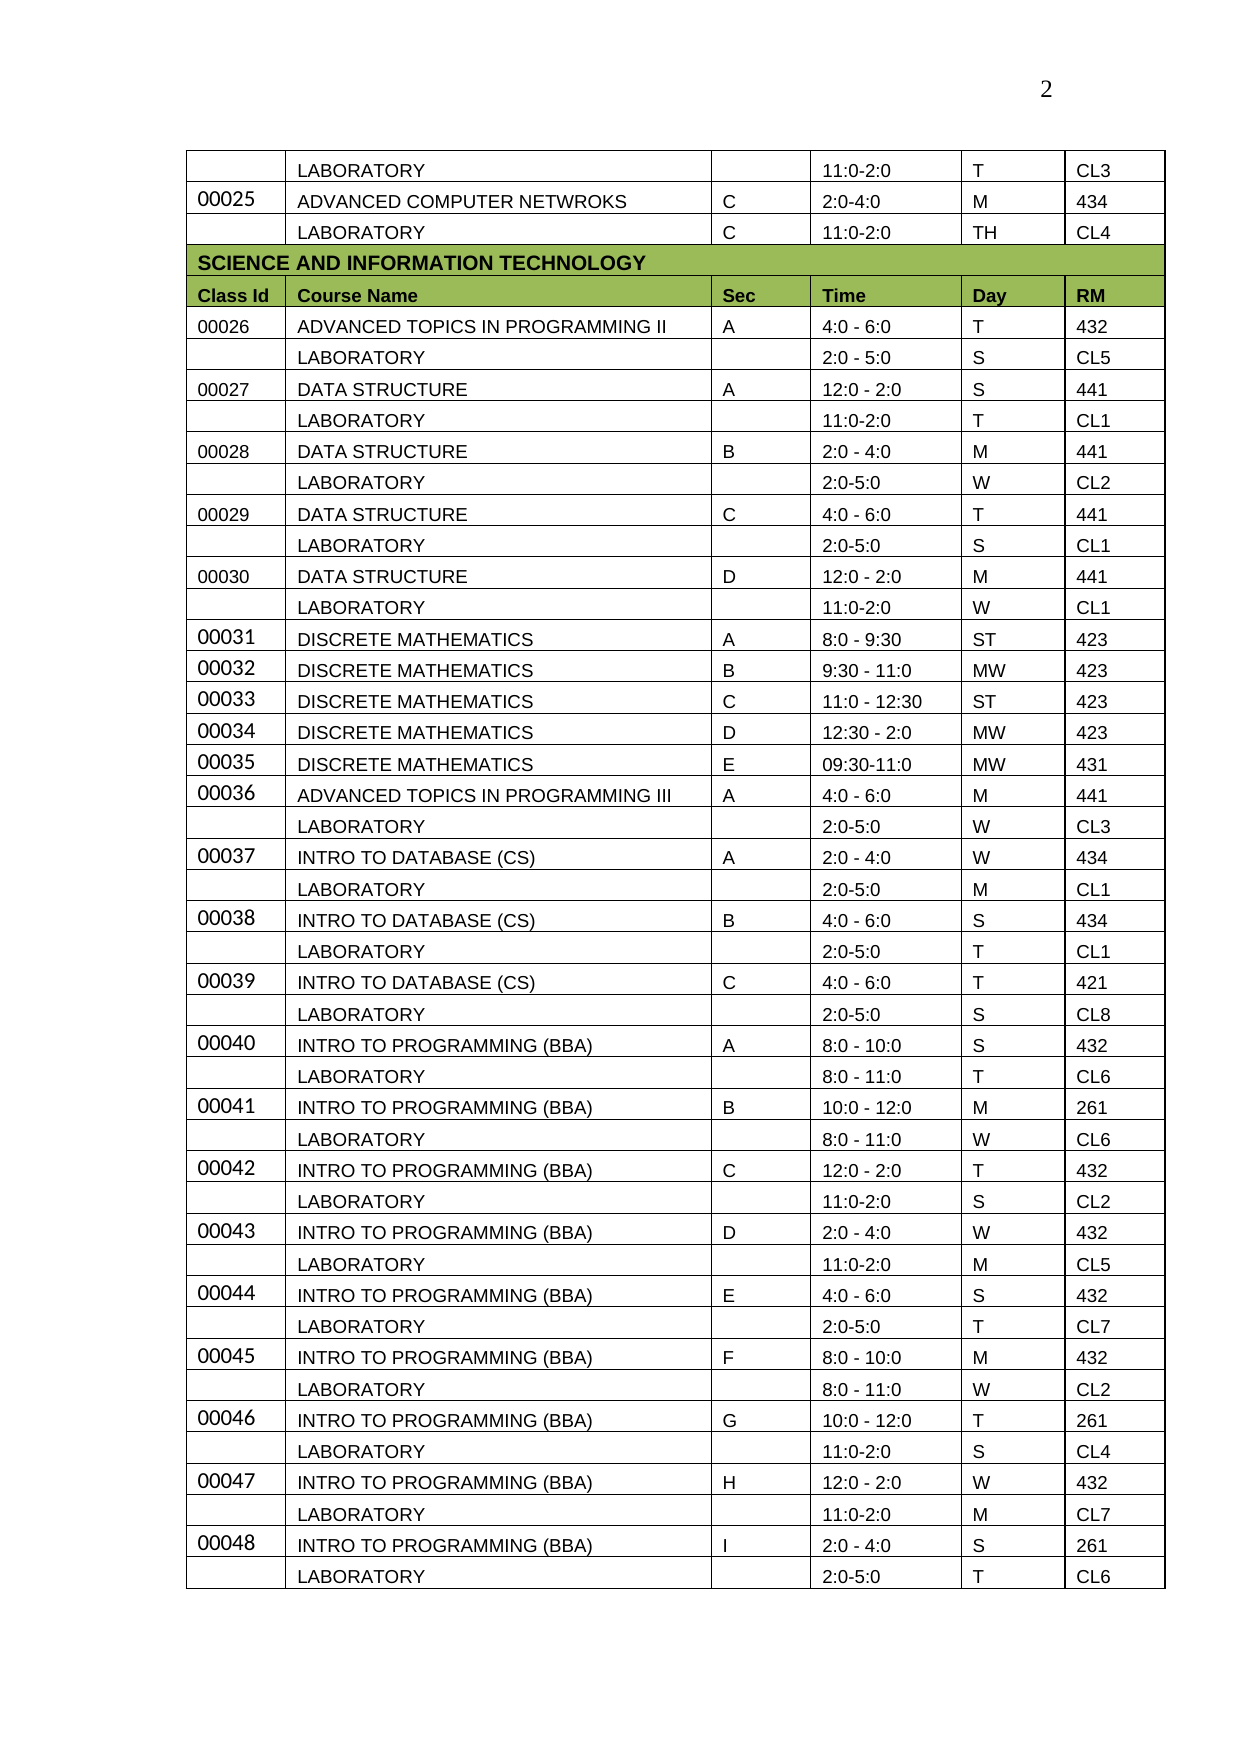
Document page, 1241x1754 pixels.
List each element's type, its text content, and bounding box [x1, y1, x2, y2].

table_cell 11:0-2:0 [811, 214, 961, 244]
table_cell 2:0-4:0 [811, 182, 961, 212]
table_cell 00032 [187, 651, 285, 681]
table_cell INTRO TO PROGRAMMING (BBA) [286, 1339, 711, 1369]
table_cell 441 [1066, 432, 1164, 462]
table_cell S [962, 1526, 1064, 1556]
table_cell [712, 1432, 810, 1462]
table_cell INTRO TO PROGRAMMING (BBA) [286, 1026, 711, 1056]
table_cell LABORATORY [286, 526, 711, 556]
table_cell 261 [1066, 1401, 1164, 1431]
table_cell LABORATORY [286, 589, 711, 619]
table_cell 434 [1066, 182, 1164, 212]
table_cell CL6 [1066, 1557, 1164, 1587]
table_cell [187, 339, 285, 369]
table_cell LABORATORY [286, 1120, 711, 1150]
table_cell 2:0-5:0 [811, 1557, 961, 1587]
table_cell [712, 807, 810, 837]
table_cell CL1 [1066, 526, 1164, 556]
table_cell Sec [712, 276, 810, 306]
table_cell [187, 1307, 285, 1337]
table_cell [712, 1307, 810, 1337]
table_cell M [962, 1089, 1064, 1119]
table_cell 09:30-11:0 [811, 745, 961, 775]
table_cell 8:0 - 10:0 [811, 1339, 961, 1369]
table_cell ST [962, 682, 1064, 712]
table_cell T [962, 1557, 1064, 1587]
table_cell CL1 [1066, 870, 1164, 900]
table_cell 11:0 - 12:30 [811, 682, 961, 712]
table_cell 2:0 - 4:0 [811, 432, 961, 462]
table_cell SCIENCE AND INFORMATION TECHNOLOGY [187, 245, 1164, 275]
table_cell CL3 [1066, 807, 1164, 837]
table_cell INTRO TO PROGRAMMING (BBA) [286, 1464, 711, 1494]
table_cell Class Id [187, 276, 285, 306]
table_cell I [712, 1526, 810, 1556]
table_cell 4:0 - 6:0 [811, 495, 961, 525]
table_cell RM [1066, 276, 1164, 306]
table_cell 9:30 - 11:0 [811, 651, 961, 681]
table_cell [712, 401, 810, 431]
table_cell MW [962, 714, 1064, 744]
table_cell 431 [1066, 745, 1164, 775]
table_cell LABORATORY [286, 1245, 711, 1275]
table_cell CL8 [1066, 995, 1164, 1025]
table_cell M [962, 182, 1064, 212]
table_cell 261 [1066, 1526, 1164, 1556]
table_cell 10:0 - 12:0 [811, 1089, 961, 1119]
table_cell A [712, 776, 810, 806]
table_cell S [962, 526, 1064, 556]
table_cell CL2 [1066, 1182, 1164, 1212]
table_cell B [712, 1089, 810, 1119]
table_cell INTRO TO PROGRAMMING (BBA) [286, 1214, 711, 1244]
table_cell 00038 [187, 901, 285, 931]
table_cell [187, 870, 285, 900]
table_cell 12:0 - 2:0 [811, 557, 961, 587]
table_cell 423 [1066, 651, 1164, 681]
table_cell [187, 1557, 285, 1587]
table_cell 432 [1066, 1151, 1164, 1181]
table_cell B [712, 651, 810, 681]
table_cell DATA STRUCTURE [286, 432, 711, 462]
table_cell 00039 [187, 964, 285, 994]
table_cell 8:0 - 10:0 [811, 1026, 961, 1056]
table_cell CL1 [1066, 589, 1164, 619]
table_cell CL3 [1066, 151, 1164, 181]
table_cell CL4 [1066, 1432, 1164, 1462]
table_cell 2:0-5:0 [811, 932, 961, 962]
table_cell 00037 [187, 839, 285, 869]
table_cell 423 [1066, 620, 1164, 650]
table_cell W [962, 1120, 1064, 1150]
table_cell [187, 1370, 285, 1400]
table_cell CL2 [1066, 1370, 1164, 1400]
table_cell T [962, 307, 1064, 337]
table_cell [187, 214, 285, 244]
table_cell S [962, 995, 1064, 1025]
table_cell W [962, 589, 1064, 619]
table_cell CL6 [1066, 1120, 1164, 1150]
table_cell 11:0-2:0 [811, 1182, 961, 1212]
table_cell 421 [1066, 964, 1164, 994]
table_cell ADVANCED TOPICS IN PROGRAMMING II [286, 307, 711, 337]
table_cell S [962, 1432, 1064, 1462]
table_cell S [962, 370, 1064, 400]
table_cell C [712, 214, 810, 244]
table_cell 00033 [187, 682, 285, 712]
table_cell [712, 339, 810, 369]
table_cell M [962, 557, 1064, 587]
table_cell 2:0 - 4:0 [811, 839, 961, 869]
table_cell F [712, 1339, 810, 1369]
table_cell 00036 [187, 776, 285, 806]
table_cell T [962, 1401, 1064, 1431]
table_cell 00040 [187, 1026, 285, 1056]
table_cell [187, 1245, 285, 1275]
table_cell E [712, 1276, 810, 1306]
table_cell 00025 [187, 182, 285, 212]
table_cell CL5 [1066, 1245, 1164, 1275]
table_cell INTRO TO PROGRAMMING (BBA) [286, 1276, 711, 1306]
table_cell [712, 464, 810, 494]
table_cell [187, 932, 285, 962]
table_cell INTRO TO DATABASE (CS) [286, 901, 711, 931]
table_cell MW [962, 651, 1064, 681]
table_cell [187, 526, 285, 556]
table_cell 2:0-5:0 [811, 1307, 961, 1337]
table_cell G [712, 1401, 810, 1431]
table_cell 4:0 - 6:0 [811, 307, 961, 337]
table_cell 432 [1066, 307, 1164, 337]
table_cell 00031 [187, 620, 285, 650]
table_cell 11:0-2:0 [811, 401, 961, 431]
table_cell 2:0 - 4:0 [811, 1214, 961, 1244]
table_cell TH [962, 214, 1064, 244]
table_cell 8:0 - 11:0 [811, 1370, 961, 1400]
table_cell T [962, 964, 1064, 994]
table_cell T [962, 932, 1064, 962]
table_cell 10:0 - 12:0 [811, 1401, 961, 1431]
table_cell W [962, 464, 1064, 494]
table_cell 4:0 - 6:0 [811, 964, 961, 994]
table_cell [187, 464, 285, 494]
table_cell 11:0-2:0 [811, 1245, 961, 1275]
table_cell [712, 1245, 810, 1275]
table_cell DISCRETE MATHEMATICS [286, 620, 711, 650]
table_cell A [712, 307, 810, 337]
table_cell Time [811, 276, 961, 306]
table_cell W [962, 1370, 1064, 1400]
table_cell [712, 1557, 810, 1587]
table_cell INTRO TO PROGRAMMING (BBA) [286, 1089, 711, 1119]
table_cell [712, 1182, 810, 1212]
table_cell DISCRETE MATHEMATICS [286, 682, 711, 712]
table_cell LABORATORY [286, 1307, 711, 1337]
table_cell [712, 526, 810, 556]
table_cell M [962, 1339, 1064, 1369]
table_cell T [962, 495, 1064, 525]
table_cell 8:0 - 11:0 [811, 1120, 961, 1150]
table_cell [187, 1182, 285, 1212]
table_cell 432 [1066, 1214, 1164, 1244]
table_cell LABORATORY [286, 339, 711, 369]
table_cell DATA STRUCTURE [286, 495, 711, 525]
table_cell 432 [1066, 1339, 1164, 1369]
table_cell B [712, 901, 810, 931]
table_cell D [712, 557, 810, 587]
table_cell 434 [1066, 839, 1164, 869]
table_cell 4:0 - 6:0 [811, 901, 961, 931]
table_cell 00026 [187, 307, 285, 337]
table_cell [712, 870, 810, 900]
table_cell [712, 1120, 810, 1150]
table_cell 00045 [187, 1339, 285, 1369]
table_cell CL1 [1066, 932, 1164, 962]
table_cell A [712, 620, 810, 650]
table_cell LABORATORY [286, 1557, 711, 1587]
table_cell [187, 995, 285, 1025]
table_cell INTRO TO PROGRAMMING (BBA) [286, 1151, 711, 1181]
table_cell W [962, 1464, 1064, 1494]
table_cell 441 [1066, 495, 1164, 525]
table_cell [712, 932, 810, 962]
table_cell 00043 [187, 1214, 285, 1244]
table_cell 00027 [187, 370, 285, 400]
table_cell S [962, 339, 1064, 369]
table_cell 00029 [187, 495, 285, 525]
table_cell 432 [1066, 1026, 1164, 1056]
table_cell 00042 [187, 1151, 285, 1181]
table_cell [187, 1120, 285, 1150]
table_cell 432 [1066, 1276, 1164, 1306]
table_cell M [962, 432, 1064, 462]
table_cell 11:0-2:0 [811, 1432, 961, 1462]
table_cell LABORATORY [286, 807, 711, 837]
table_cell 441 [1066, 370, 1164, 400]
table_cell 00028 [187, 432, 285, 462]
table_cell [712, 151, 810, 181]
table_cell [187, 1495, 285, 1525]
table_cell S [962, 1026, 1064, 1056]
table_cell C [712, 495, 810, 525]
table_cell [187, 151, 285, 181]
table_cell 00041 [187, 1089, 285, 1119]
table_cell CL7 [1066, 1495, 1164, 1525]
table_cell Day [962, 276, 1064, 306]
table_cell E [712, 745, 810, 775]
table_cell [712, 1370, 810, 1400]
table_cell MW [962, 745, 1064, 775]
table_cell 12:0 - 2:0 [811, 370, 961, 400]
table_cell 441 [1066, 776, 1164, 806]
table_cell T [962, 1057, 1064, 1087]
table_cell B [712, 432, 810, 462]
table_cell [187, 401, 285, 431]
table_cell 00047 [187, 1464, 285, 1494]
table_cell LABORATORY [286, 1432, 711, 1462]
table_cell T [962, 151, 1064, 181]
table_cell 434 [1066, 901, 1164, 931]
table_cell T [962, 401, 1064, 431]
table_cell 2:0 - 5:0 [811, 339, 961, 369]
table_cell W [962, 1214, 1064, 1244]
table_cell CL6 [1066, 1057, 1164, 1087]
table_cell A [712, 370, 810, 400]
table_cell [712, 589, 810, 619]
table_cell CL2 [1066, 464, 1164, 494]
table_cell CL7 [1066, 1307, 1164, 1337]
table_cell M [962, 870, 1064, 900]
table_cell 11:0-2:0 [811, 151, 961, 181]
table_cell DISCRETE MATHEMATICS [286, 714, 711, 744]
table_cell D [712, 1214, 810, 1244]
table_cell 441 [1066, 557, 1164, 587]
table_cell LABORATORY [286, 1057, 711, 1087]
table_cell 2:0-5:0 [811, 995, 961, 1025]
table_cell LABORATORY [286, 995, 711, 1025]
table_cell C [712, 182, 810, 212]
table_cell C [712, 964, 810, 994]
table_cell 11:0-2:0 [811, 589, 961, 619]
table_cell CL5 [1066, 339, 1164, 369]
table_cell LABORATORY [286, 1370, 711, 1400]
table_cell 12:30 - 2:0 [811, 714, 961, 744]
table_cell 423 [1066, 714, 1164, 744]
table_cell W [962, 807, 1064, 837]
table_cell LABORATORY [286, 932, 711, 962]
table_cell LABORATORY [286, 214, 711, 244]
table_cell Course Name [286, 276, 711, 306]
table_cell A [712, 839, 810, 869]
table_cell 00034 [187, 714, 285, 744]
table_cell [712, 1495, 810, 1525]
table_cell [712, 995, 810, 1025]
table_cell 12:0 - 2:0 [811, 1151, 961, 1181]
table_cell LABORATORY [286, 464, 711, 494]
table_cell INTRO TO DATABASE (CS) [286, 839, 711, 869]
table_cell C [712, 1151, 810, 1181]
table_cell S [962, 1276, 1064, 1306]
table_cell [187, 1057, 285, 1087]
table_cell M [962, 776, 1064, 806]
table_cell 00044 [187, 1276, 285, 1306]
table_cell M [962, 1495, 1064, 1525]
table_cell DATA STRUCTURE [286, 557, 711, 587]
table_cell 11:0-2:0 [811, 1495, 961, 1525]
table_cell INTRO TO PROGRAMMING (BBA) [286, 1526, 711, 1556]
table_cell [712, 1057, 810, 1087]
table_cell 423 [1066, 682, 1164, 712]
table_cell DISCRETE MATHEMATICS [286, 651, 711, 681]
table_cell [187, 1432, 285, 1462]
table_cell A [712, 1026, 810, 1056]
table_cell 00030 [187, 557, 285, 587]
table_cell INTRO TO PROGRAMMING (BBA) [286, 1401, 711, 1431]
table_cell ST [962, 620, 1064, 650]
table_cell 2:0-5:0 [811, 807, 961, 837]
table_cell LABORATORY [286, 1495, 711, 1525]
table_cell W [962, 839, 1064, 869]
table_cell T [962, 1307, 1064, 1337]
table_cell 2:0 - 4:0 [811, 1526, 961, 1556]
table_cell S [962, 1182, 1064, 1212]
table_cell 2:0-5:0 [811, 526, 961, 556]
table_cell 2:0-5:0 [811, 464, 961, 494]
table_cell INTRO TO DATABASE (CS) [286, 964, 711, 994]
table_cell ADVANCED COMPUTER NETWROKS [286, 182, 711, 212]
table_cell D [712, 714, 810, 744]
table_cell LABORATORY [286, 870, 711, 900]
table_cell 00035 [187, 745, 285, 775]
table_cell 4:0 - 6:0 [811, 776, 961, 806]
table_cell ADVANCED TOPICS IN PROGRAMMING III [286, 776, 711, 806]
table_cell 8:0 - 11:0 [811, 1057, 961, 1087]
table_cell H [712, 1464, 810, 1494]
table_cell LABORATORY [286, 151, 711, 181]
table_cell [187, 589, 285, 619]
table_cell LABORATORY [286, 401, 711, 431]
table_cell LABORATORY [286, 1182, 711, 1212]
table_cell CL4 [1066, 214, 1164, 244]
table_cell DATA STRUCTURE [286, 370, 711, 400]
table_cell C [712, 682, 810, 712]
table_cell T [962, 1151, 1064, 1181]
table_cell S [962, 901, 1064, 931]
table_cell 261 [1066, 1089, 1164, 1119]
table_cell 8:0 - 9:30 [811, 620, 961, 650]
table_cell 2:0-5:0 [811, 870, 961, 900]
table_cell CL1 [1066, 401, 1164, 431]
table_cell 12:0 - 2:0 [811, 1464, 961, 1494]
table_cell 00046 [187, 1401, 285, 1431]
table_cell 4:0 - 6:0 [811, 1276, 961, 1306]
table_cell DISCRETE MATHEMATICS [286, 745, 711, 775]
table_cell 432 [1066, 1464, 1164, 1494]
table_cell [187, 807, 285, 837]
table_cell M [962, 1245, 1064, 1275]
table_cell 00048 [187, 1526, 285, 1556]
